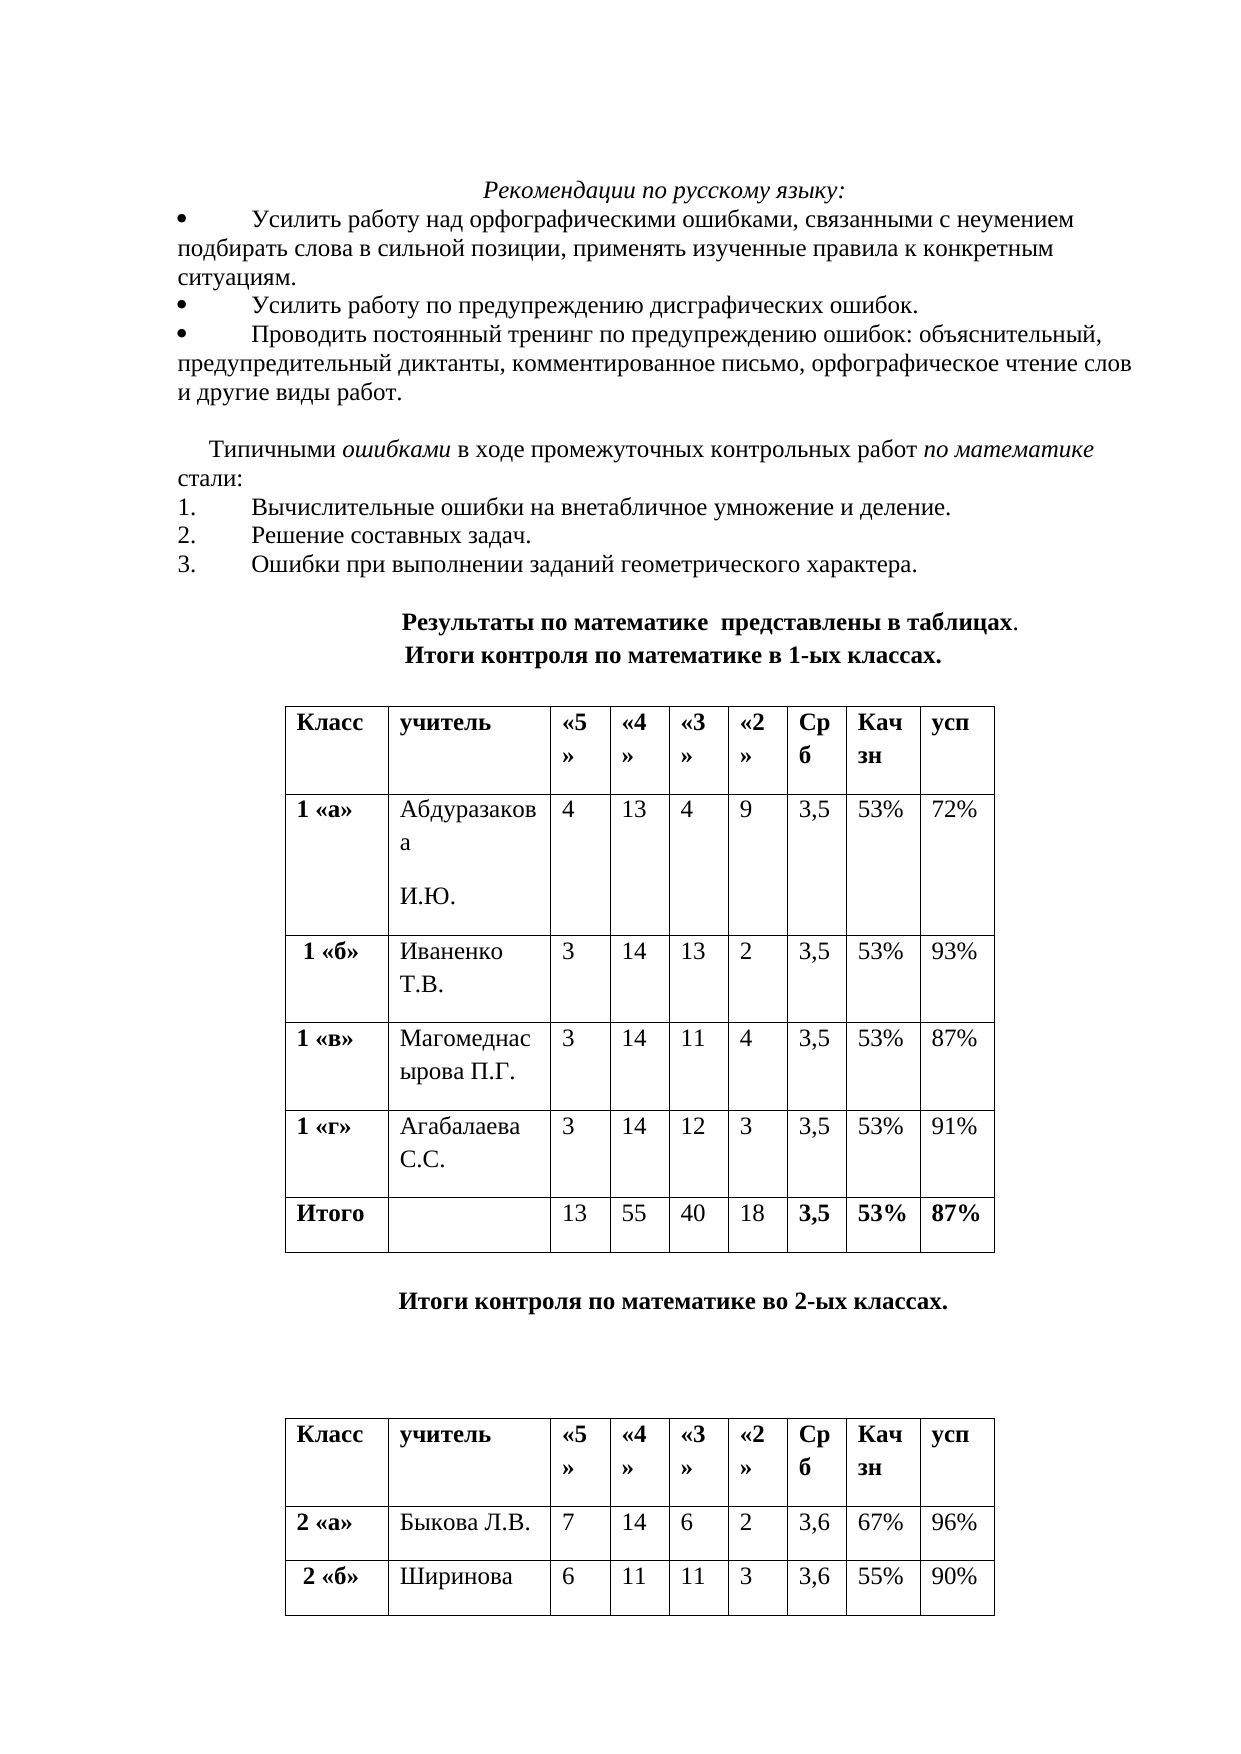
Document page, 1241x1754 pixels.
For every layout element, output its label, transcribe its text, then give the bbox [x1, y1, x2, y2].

table_cell 14 [611, 936, 669, 1022]
table_cell 14 [611, 1111, 669, 1197]
list Проводить постоянный тренинг по предупреждению ошибок: объяснительный, предупредительный диктанты, комментированное письмо, орфографическое чтение слов и другие виды работ. [177, 319, 1152, 406]
table_cell 55% [847, 1561, 920, 1615]
table_header Класс [286, 1419, 388, 1506]
table_cell 11 [670, 1561, 728, 1615]
table_cell [389, 1198, 550, 1252]
table_cell 87% [921, 1198, 994, 1252]
table_cell 3 [729, 1561, 787, 1615]
table_cell 53% [847, 936, 920, 1022]
table_cell 96% [921, 1507, 994, 1560]
table_cell 4 [729, 1023, 787, 1110]
table_cell Абдуразакова И.Ю. [389, 795, 550, 935]
table_cell Магомеднасырова П.Г. [389, 1023, 550, 1110]
table_cell 12 [670, 1111, 728, 1197]
table_cell 2 [729, 936, 787, 1022]
table_header «2» [729, 707, 787, 793]
table_cell 53% [847, 1023, 920, 1110]
table_header Ср б [788, 707, 846, 793]
table_cell 6 [551, 1561, 610, 1615]
table_cell 91% [921, 1111, 994, 1197]
table_cell 3 [551, 936, 610, 1022]
table_cell 3,6 [788, 1561, 846, 1615]
table_cell 9 [729, 795, 787, 935]
table_cell 3,6 [788, 1507, 846, 1560]
table_cell 14 [611, 1507, 669, 1560]
text Типичными ошибками в ходе промежуточных контрольных работ по математике стали: [177, 434, 1152, 492]
table_cell 18 [729, 1198, 787, 1252]
table_header усп [921, 1419, 994, 1506]
table_cell 55 [611, 1198, 669, 1252]
list Решение составных задач. [177, 521, 1152, 549]
table_cell 53% [847, 1111, 920, 1197]
table_cell 72% [921, 795, 994, 935]
table_cell 2 «б» [286, 1561, 388, 1615]
table_cell 7 [551, 1507, 610, 1560]
table_header «3» [670, 1419, 728, 1506]
list Усилить работу по предупреждению дисграфических ошибок. [177, 291, 1152, 319]
table_cell 3,5 [788, 795, 846, 935]
table_cell 3,5 [788, 1023, 846, 1110]
list Ошибки при выполнении заданий геометрического характера. [177, 549, 1152, 578]
table_cell 93% [921, 936, 994, 1022]
table_cell 53% [847, 795, 920, 935]
table_header «4» [611, 1419, 669, 1506]
table_cell 1 «г» [286, 1111, 388, 1197]
table_cell 11 [670, 1023, 728, 1110]
table_cell 1 «б» [286, 936, 388, 1022]
text Итоги контроля по математике во 2-ых классах. [195, 1286, 1152, 1315]
table_cell Быкова Л.В. [389, 1507, 550, 1560]
table_cell 67% [847, 1507, 920, 1560]
table_cell 13 [670, 936, 728, 1022]
table_cell Иваненко Т.В. [389, 936, 550, 1022]
table_cell 6 [670, 1507, 728, 1560]
table_cell Агабалаева С.С. [389, 1111, 550, 1197]
table_cell 14 [611, 1023, 669, 1110]
table_cell 2 [729, 1507, 787, 1560]
table_header «3» [670, 707, 728, 793]
table_cell 4 [670, 795, 728, 935]
text Итоги контроля по математике в 1-ых классах. [195, 640, 1152, 669]
table_cell 3,5 [788, 1111, 846, 1197]
list Вычислительные ошибки на внетабличное умножение и деление. [177, 492, 1152, 521]
table_header «5» [551, 707, 610, 793]
table_header «5» [551, 1419, 610, 1506]
text Результаты по математике представлены в таблицах. [195, 607, 1152, 636]
table_header «2» [729, 1419, 787, 1506]
table_cell 40 [670, 1198, 728, 1252]
table_cell 13 [611, 795, 669, 935]
table_cell 4 [551, 795, 610, 935]
table_header Класс [286, 707, 388, 793]
table_cell 3,5 [788, 1198, 846, 1252]
table_cell 11 [611, 1561, 669, 1615]
table_header Ср б [788, 1419, 846, 1506]
table_header усп [921, 707, 994, 793]
table_cell Ширинова Э.Н. [389, 1561, 550, 1615]
table_cell 3 [551, 1111, 610, 1197]
list Усилить работу над орфографическими ошибками, связанными с неумением подбирать слова в сильной позиции, применять изученные правила к конкретным ситуациям. [177, 204, 1152, 291]
table_header Кач зн [847, 707, 920, 793]
text Рекомендации по русскому языку: [177, 176, 1152, 204]
table_cell 1 «в» [286, 1023, 388, 1110]
table_cell 13 [551, 1198, 610, 1252]
table_cell 3,5 [788, 936, 846, 1022]
table_cell 53% [847, 1198, 920, 1252]
table_header учитель [389, 1419, 550, 1506]
table_cell 87% [921, 1023, 994, 1110]
table_cell 1 «а» [286, 795, 388, 935]
table_cell 2 «а» [286, 1507, 388, 1560]
table_cell 90% [921, 1561, 994, 1615]
table_cell 3 [729, 1111, 787, 1197]
table_header учитель [389, 707, 550, 793]
table_header «4» [611, 707, 669, 793]
table_cell Итого [286, 1198, 388, 1252]
table_header Кач зн [847, 1419, 920, 1506]
table_cell 3 [551, 1023, 610, 1110]
